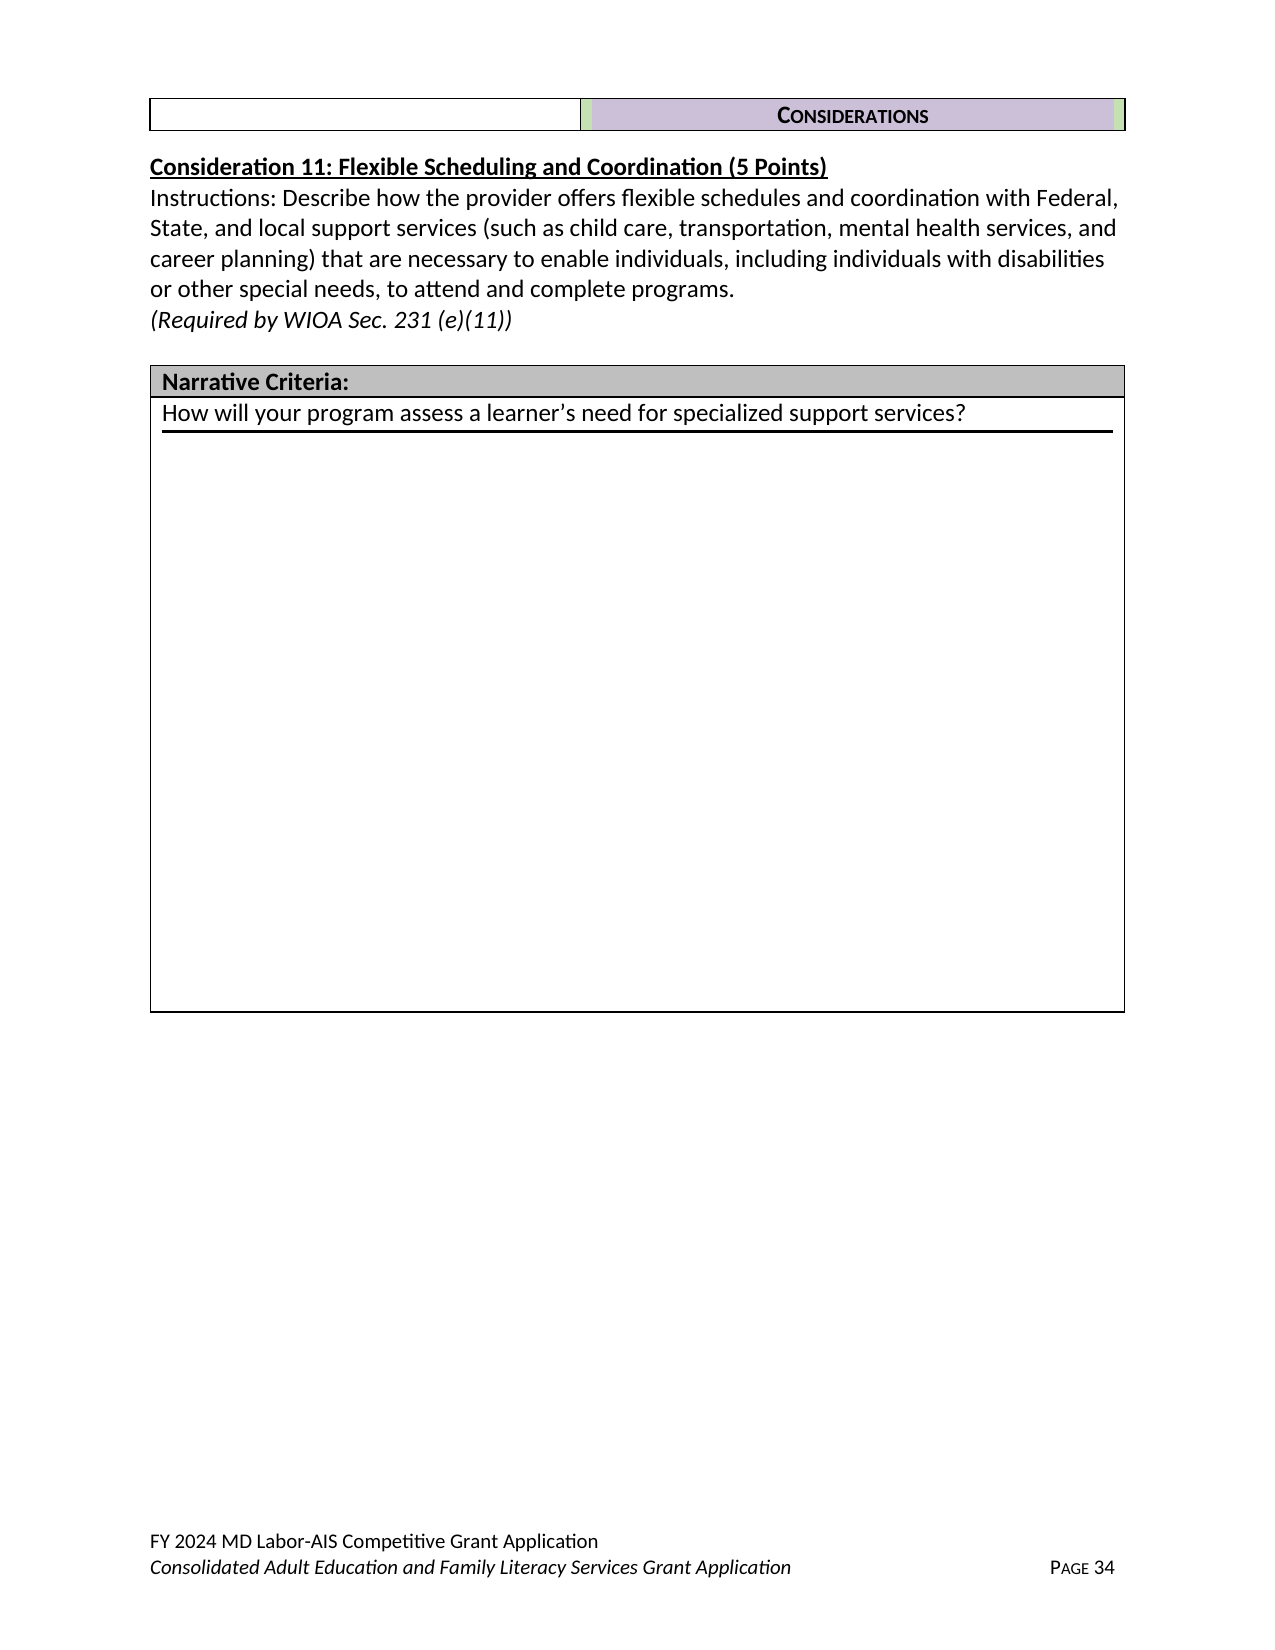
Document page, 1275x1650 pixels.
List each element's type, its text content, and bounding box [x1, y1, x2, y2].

table_header Narrative Criteria: [151, 366, 1124, 396]
text Instructions: Describe how the provider offers flexible schedules and coordination with Federal, State, and local support services (such as child care, transportation, mental health services, and career planning) that are necessary to enable individuals, including individuals with disabilities or other special needs, to attend and complete programs. [150, 182, 1125, 304]
text (Required by WIOA Sec. 231 (e)(11)) [150, 304, 1125, 334]
text Consideration 11: Flexible Scheduling and Coordination (5 Points) [150, 151, 1125, 182]
table_cell How will your program assess a learner’s need for specialized support services? [151, 398, 1124, 1011]
